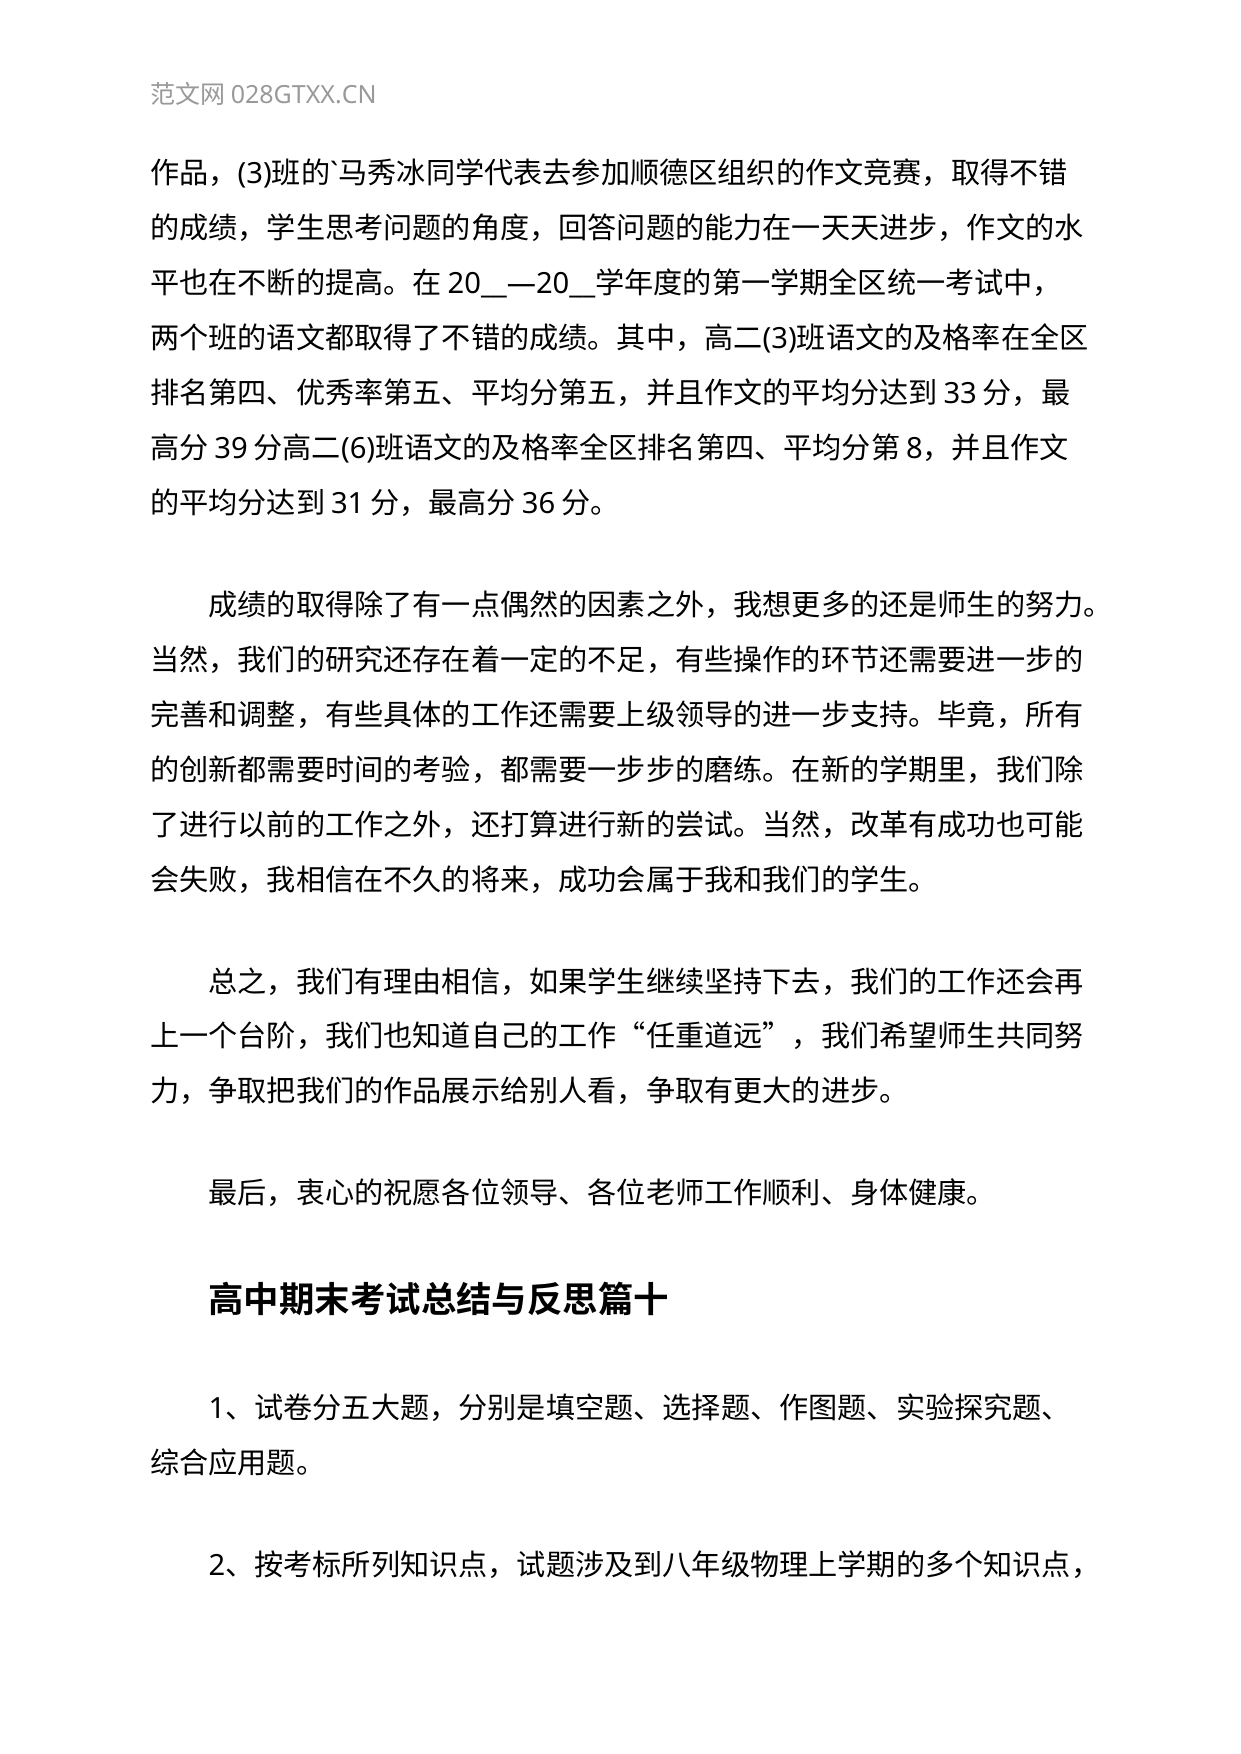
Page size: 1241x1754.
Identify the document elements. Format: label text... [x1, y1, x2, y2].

text 高中期末考试总结与反思篇十 [150, 1271, 1090, 1323]
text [150, 150, 1090, 522]
text 总之，我们有理由相信，如果学生继续坚持下去，我们的工作还会再上一个台阶，我们也知道自己的工作“任重道远”，我们希望师生共同努力，争取把我们的作品展示给别人看，争取有更大的进步。 [150, 958, 1090, 1110]
text 1、试卷分五大题，分别是填空题、选择题、作图题、实验探究题、综合应用题。 [150, 1385, 1090, 1482]
text 最后，衷心的祝愿各位领导、各位老师工作顺利、身体健康。 [150, 1170, 1090, 1212]
text 成绩的取得除了有一点偶然的因素之外，我想更多的还是师生的努力。当然，我们的研究还存在着一定的不足，有些操作的环节还需要进一步的完善和调整，有些具体的工作还需要上级领导的进一步支持。毕竟，所有的创新都需要时间的考验，都需要一步步的磨练。在新的学期里，我们除了进行以前的工作之外，还打算进行新的尝试。当然，改革有成功也可能会失败，我相信在不久的将来，成功会属于我和我们的学生。 [150, 582, 1090, 899]
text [150, 1542, 1090, 1584]
